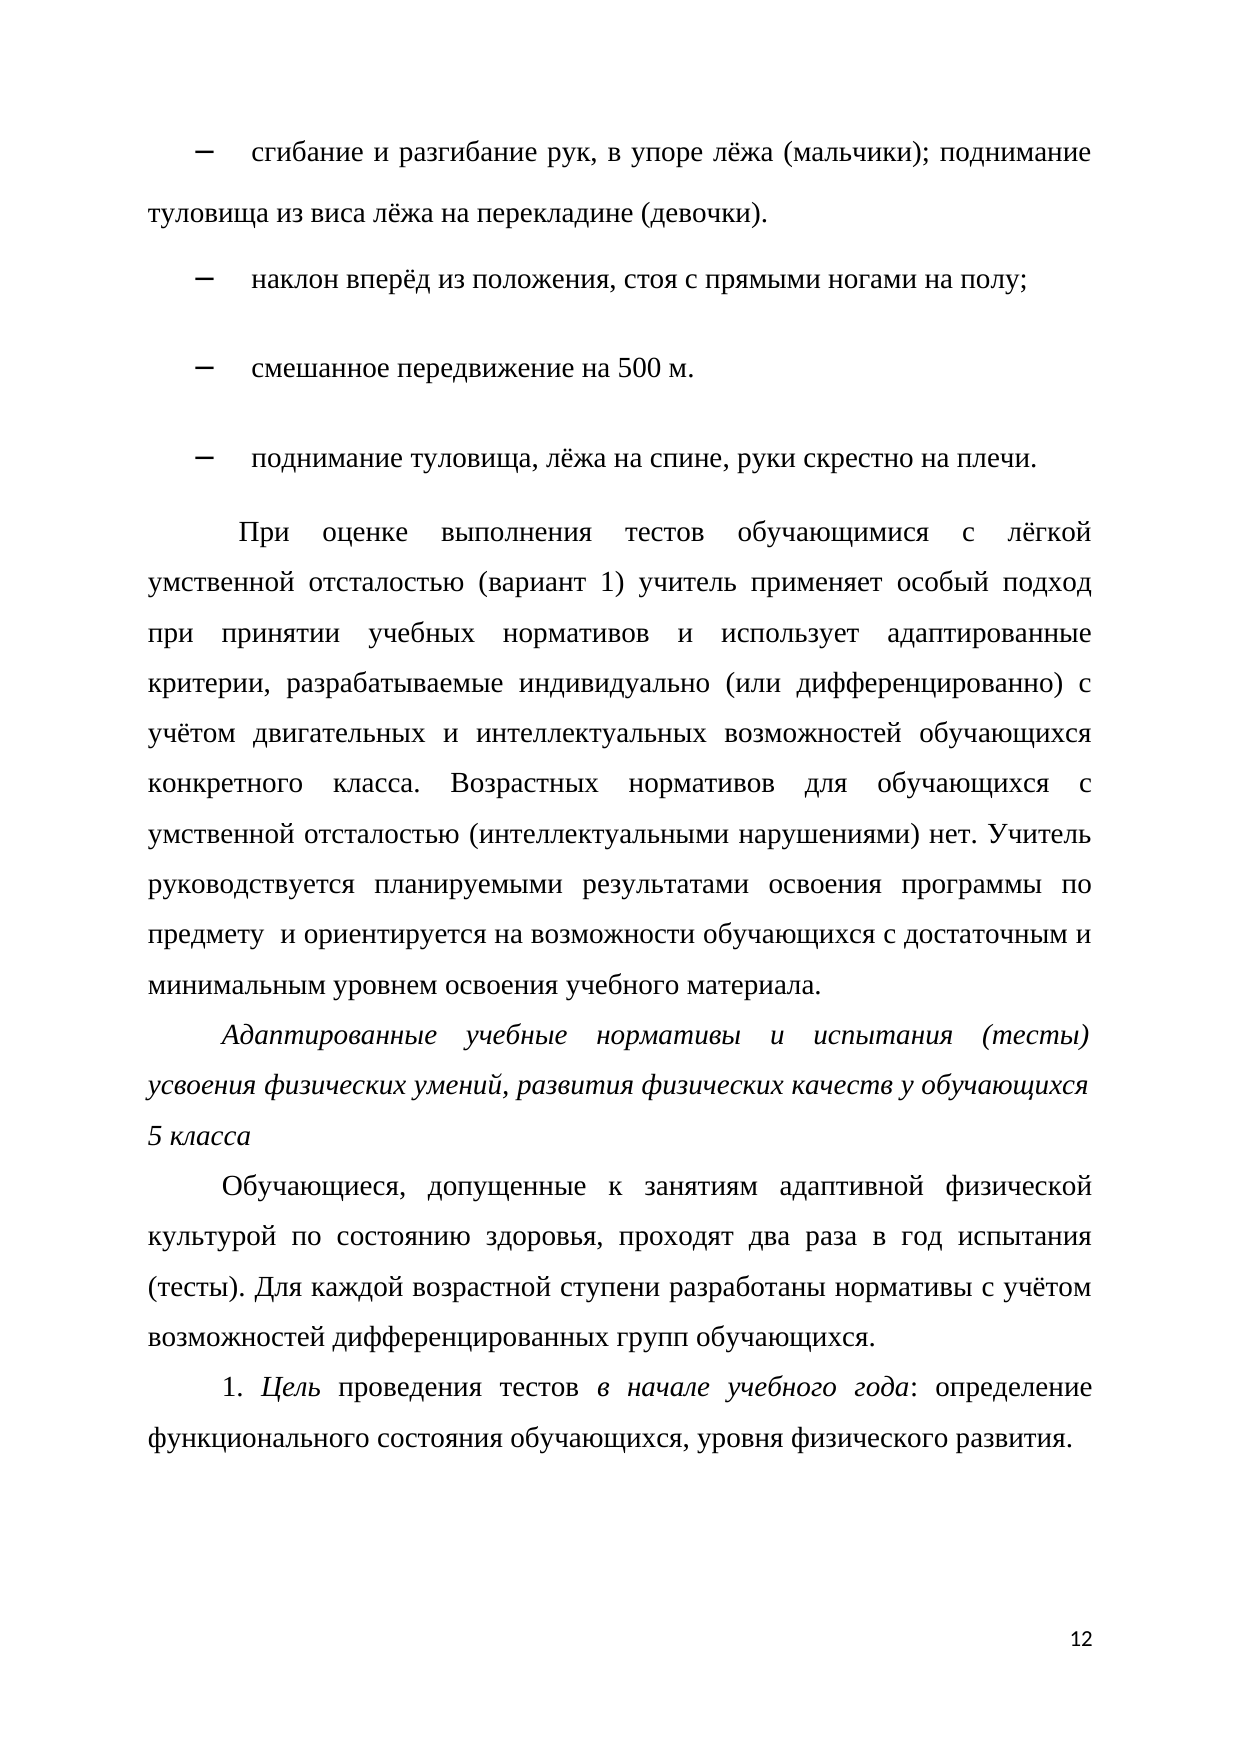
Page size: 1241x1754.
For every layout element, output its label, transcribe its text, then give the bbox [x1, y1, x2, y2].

list смешанное передвижение на 500 м. [148, 335, 1092, 394]
text Адаптированные учебные нормативы и испытания (тесты) усвоения физических умений, развития физических качеств у обучающихся 5 класса [148, 1017, 1092, 1151]
text При оценке выполнения тестов обучающимися с лёгкой умственной отсталостью (вариант 1) учитель применяет особый подход при принятии учебных нормативов и использует адаптированные критерии, разрабатываемые индивидуально (или дифференцированно) с учётом двигательных и интеллектуальных возможностей обучающихся конкретного класса. Возрастных нормативов для обучающихся с умственной отсталостью (интеллектуальными нарушениями) нет. Учитель руководствуется планируемыми результатами освоения программы по предмету и ориентируется на возможности обучающихся с достаточным и минимальным уровнем освоения учебного материала. [148, 514, 1092, 1000]
text Обучающиеся, допущенные к занятиям адаптивной физической культурой по состоянию здоровья, проходят два раза в год испытания (тесты). Для каждой возрастной ступени разработаны нормативы с учётом возможностей дифференцированных групп обучающихся. [148, 1168, 1092, 1353]
list поднимание туловища, лёжа на спине, руки скрестно на плечи. [148, 424, 1092, 484]
list наклон вперёд из положения, стоя с прямыми ногами на полу; [148, 245, 1092, 305]
text 1. Цель проведения тестов в начале учебного года: определение функционального состояния обучающихся, уровня физического развития. [148, 1369, 1092, 1453]
list сгибание и разгибание рук, в упоре лёжа (мальчики); поднимание туловища из виса лёжа на перекладине (девочки). [148, 118, 1092, 228]
